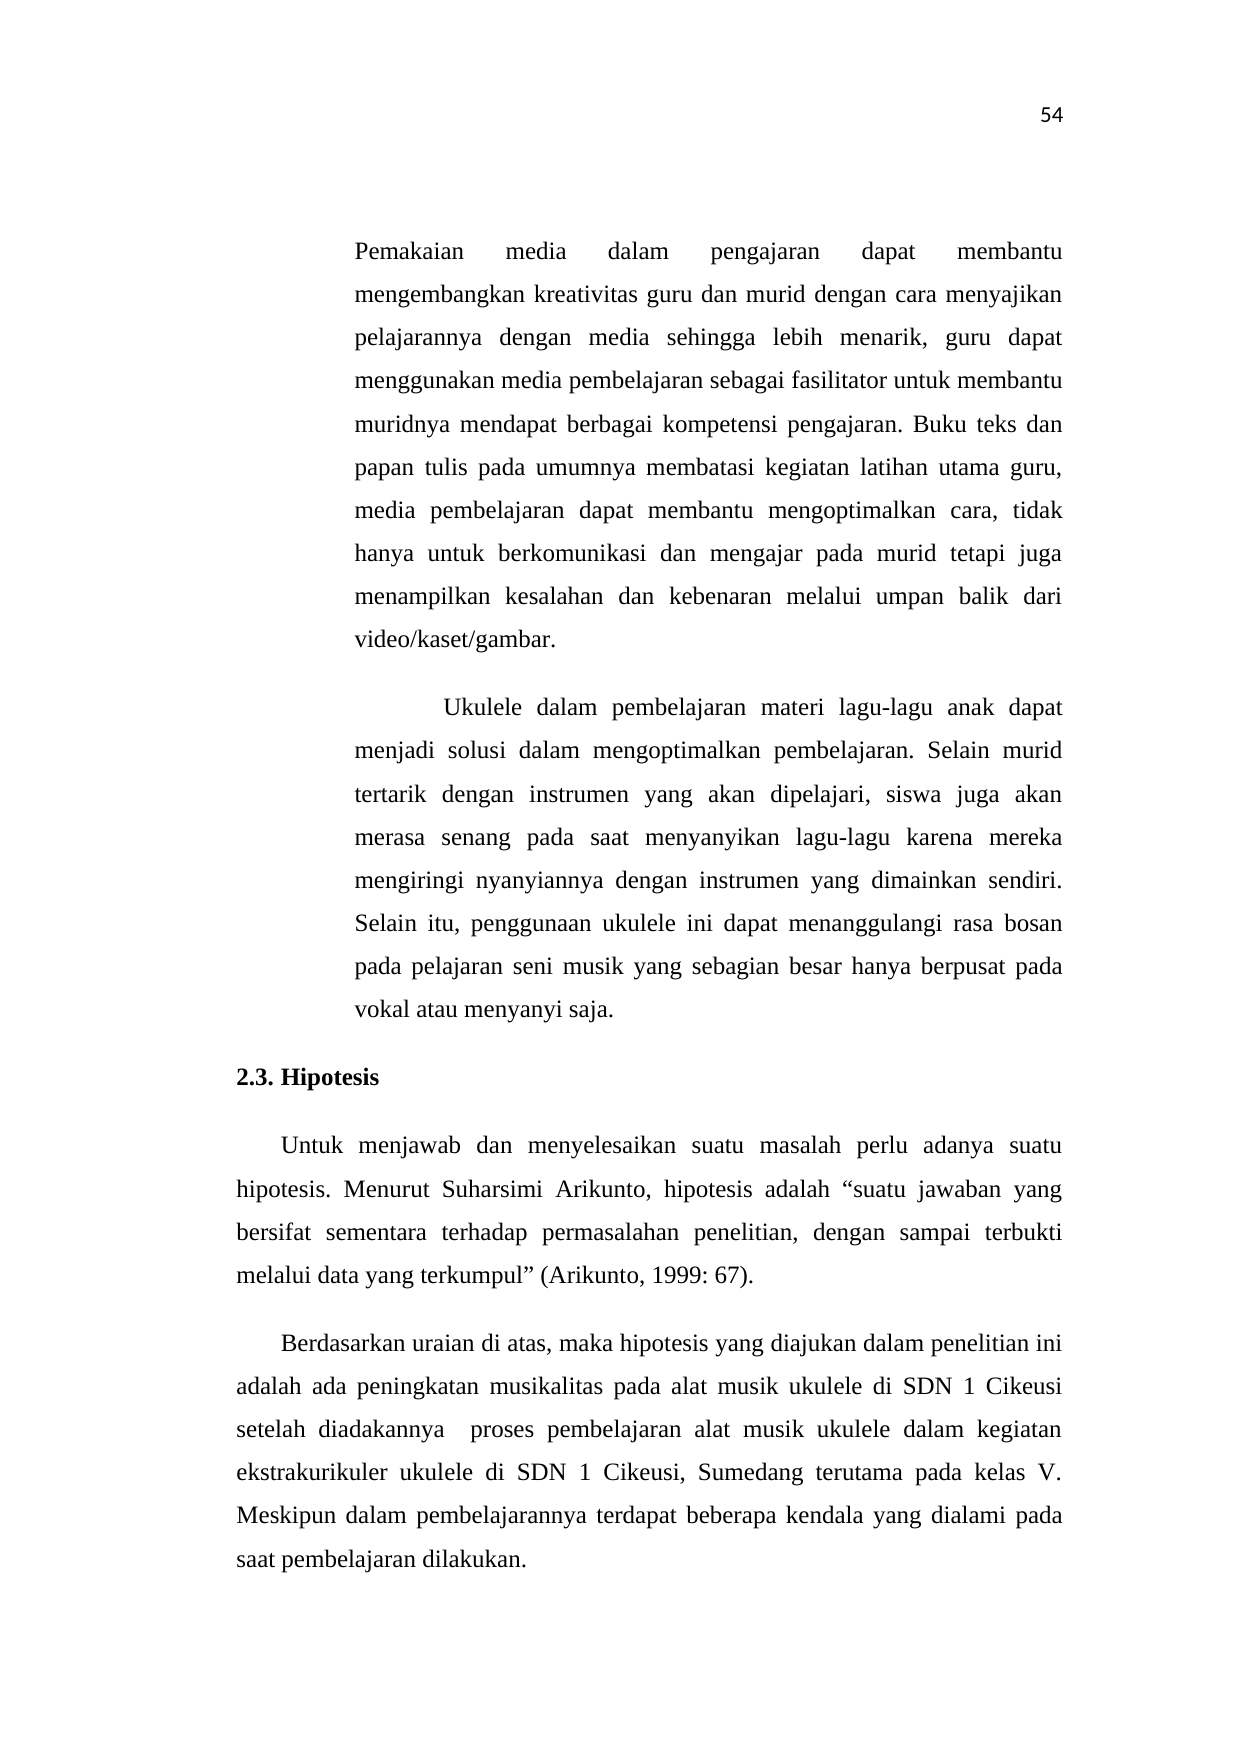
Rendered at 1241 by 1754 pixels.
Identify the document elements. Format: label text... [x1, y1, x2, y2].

text Berdasarkan uraian di atas, maka hipotesis yang diajukan dalam penelitian ini adalah ada peningkatan musikalitas pada alat musik ukulele di SDN 1 Cikeusi setelah diadakannya proses pembelajaran alat musik ukulele dalam kegiatan ekstrakurikuler ukulele di SDN 1 Cikeusi, Sumedang terutama pada kelas V. Meskipun dalam pembelajarannya terdapat beberapa kendala yang dialami pada saat pembelajaran dilakukan. [236, 1328, 1063, 1572]
subtitle Hipotesis [236, 1062, 1063, 1091]
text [354, 236, 1063, 653]
text Untuk menjawab dan menyelesaikan suatu masalah perlu adanya suatu hipotesis. Menurut Suharsimi Arikunto, hipotesis adalah “suatu jawaban yang bersifat sementara terhadap permasalahan penelitian, dengan sampai terbukti melalui data yang terkumpul” (Arikunto, 1999: 67). [236, 1131, 1063, 1289]
text Ukulele dalam pembelajaran materi lagu-lagu anak dapat menjadi solusi dalam mengoptimalkan pembelajaran. Selain murid tertarik dengan instrumen yang akan dipelajari, siswa juga akan merasa senang pada saat menyanyikan lagu-lagu karena mereka mengiringi nyanyiannya dengan instrumen yang dimainkan sendiri. Selain itu, penggunaan ukulele ini dapat menanggulangi rasa bosan pada pelajaran seni musik yang sebagian besar hanya berpusat pada vokal atau menyanyi saja. [354, 692, 1063, 1023]
